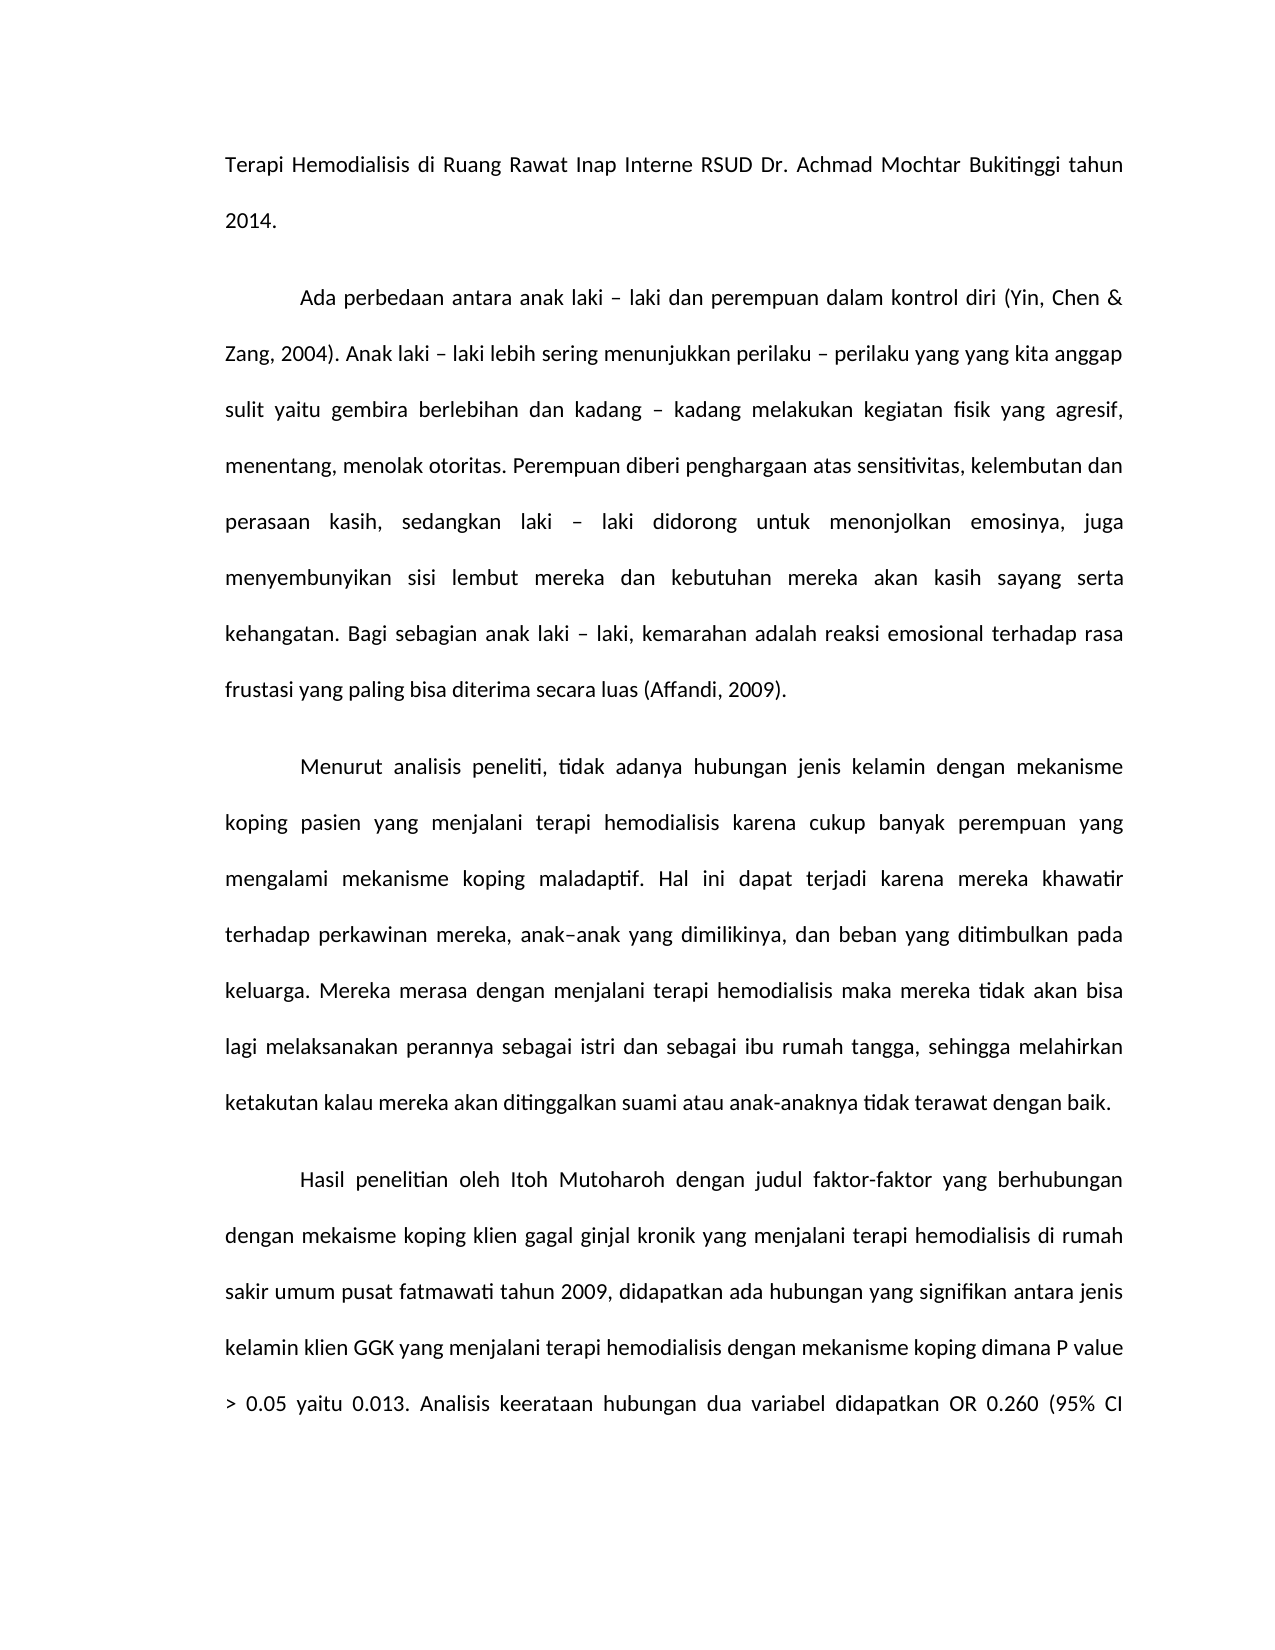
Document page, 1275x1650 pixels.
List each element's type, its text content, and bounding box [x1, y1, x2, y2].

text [225, 1165, 1125, 1417]
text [225, 150, 1125, 234]
text Menurut analisis peneliti, tidak adanya hubungan jenis kelamin dengan mekanisme koping pasien yang menjalani terapi hemodialisis karena cukup banyak perempuan yang mengalami mekanisme koping maladaptif. Hal ini dapat terjadi karena mereka khawatir terhadap perkawinan mereka, anak–anak yang dimilikinya, dan beban yang ditimbulkan pada keluarga. Mereka merasa dengan menjalani terapi hemodialisis maka mereka tidak akan bisa lagi melaksanakan perannya sebagai istri dan sebagai ibu rumah tangga, sehingga melahirkan ketakutan kalau mereka akan ditinggalkan suami atau anak-anaknya tidak terawat dengan baik. [225, 752, 1125, 1116]
text Ada perbedaan antara anak laki – laki dan perempuan dalam kontrol diri (Yin, Chen & Zang, 2004). Anak laki – laki lebih sering menunjukkan perilaku – perilaku yang yang kita anggap sulit yaitu gembira berlebihan dan kadang – kadang melakukan kegiatan fisik yang agresif, menentang, menolak otoritas. Perempuan diberi penghargaan atas sensitivitas, kelembutan dan perasaan kasih, sedangkan laki – laki didorong untuk menonjolkan emosinya, juga menyembunyikan sisi lembut mereka dan kebutuhan mereka akan kasih sayang serta kehangatan. Bagi sebagian anak laki – laki, kemarahan adalah reaksi emosional terhadap rasa frustasi yang paling bisa diterima secara luas (Affandi, 2009). [225, 283, 1125, 703]
